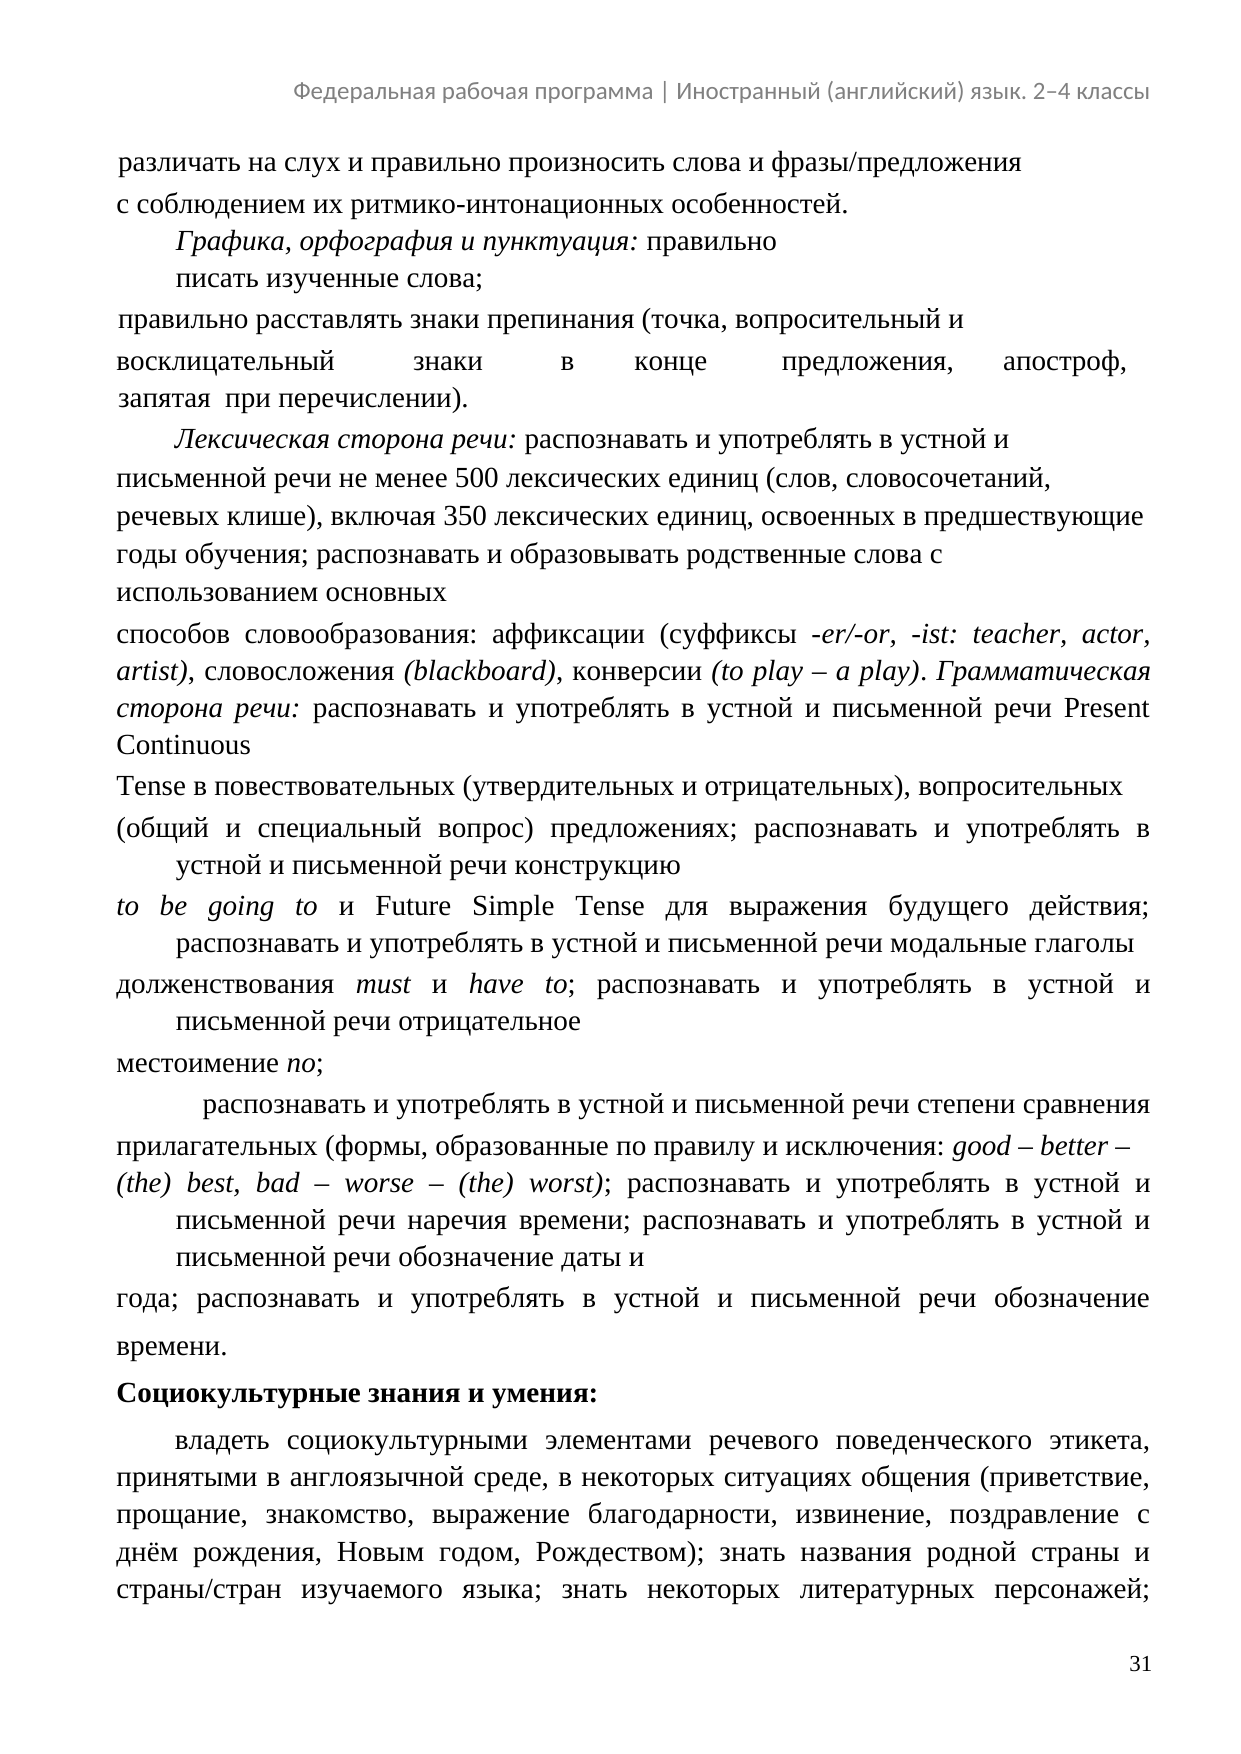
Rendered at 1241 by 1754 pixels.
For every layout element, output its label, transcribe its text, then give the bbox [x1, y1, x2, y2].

text to be going to и Future Simple Tense для выражения будущего действия; распознавать и употреблять в устной и письменной речи модальные глаголы [116, 888, 1151, 959]
text Лексическая сторона речи: распознавать и употреблять в устной и письменной речи не менее 500 лексических единиц (слов, словосочетаний, речевых клише), включая 350 лексических единиц, освоенных в предшествующие годы обучения; распознавать и образовывать родственные слова с использованием основных [116, 421, 1152, 608]
text (общий и специальный вопрос) предложениях; распознавать и употреблять в устной и письменной речи конструкцию [116, 810, 1151, 880]
text правильно расставлять знаки препинания (точка, вопросительный и [118, 301, 1151, 335]
text (the) best, bad – worse – (the) worst); распознавать и употреблять в устной и письменной речи наречия времени; распознавать и употреблять в устной и письменной речи обозначение даты и [116, 1165, 1151, 1273]
text долженствования must и have to; распознавать и употреблять в устной и письменной речи отрицательное [116, 966, 1151, 1037]
text Социокультурные знания и умения: [116, 1375, 1151, 1408]
text с соблюдением их ритмико-интонационных особенностей. Графика, орфография и пунктуация: правильно писать изученные слова; [116, 186, 849, 294]
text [116, 1422, 1151, 1604]
text распознавать и употреблять в устной и письменной речи степени сравнения [118, 1086, 1151, 1119]
text Tense в повествовательных (утвердительных и отрицательных), вопросительных [116, 768, 1151, 802]
text года; распознавать и употреблять в устной и письменной речи обозначение времени. [116, 1280, 1151, 1361]
text различать на слух и правильно произносить слова и фразы/предложения [118, 144, 1151, 178]
text местоимение no; [116, 1045, 1151, 1078]
text восклицательный знаки в конце предложения, апостроф, запятая при перечислении). [116, 343, 1151, 414]
text способов словообразования: аффиксации (суффиксы -er/-or, -ist: teacher, actor, artist), словосложения (blackboard), конверсии (to play – a play). Грамматическая сторона речи: распознавать и употреблять в устной и письменной речи Present Continuous [116, 616, 1151, 761]
text прилагательных (формы, образованные по правилу и исключения: good – better – [116, 1128, 1151, 1161]
